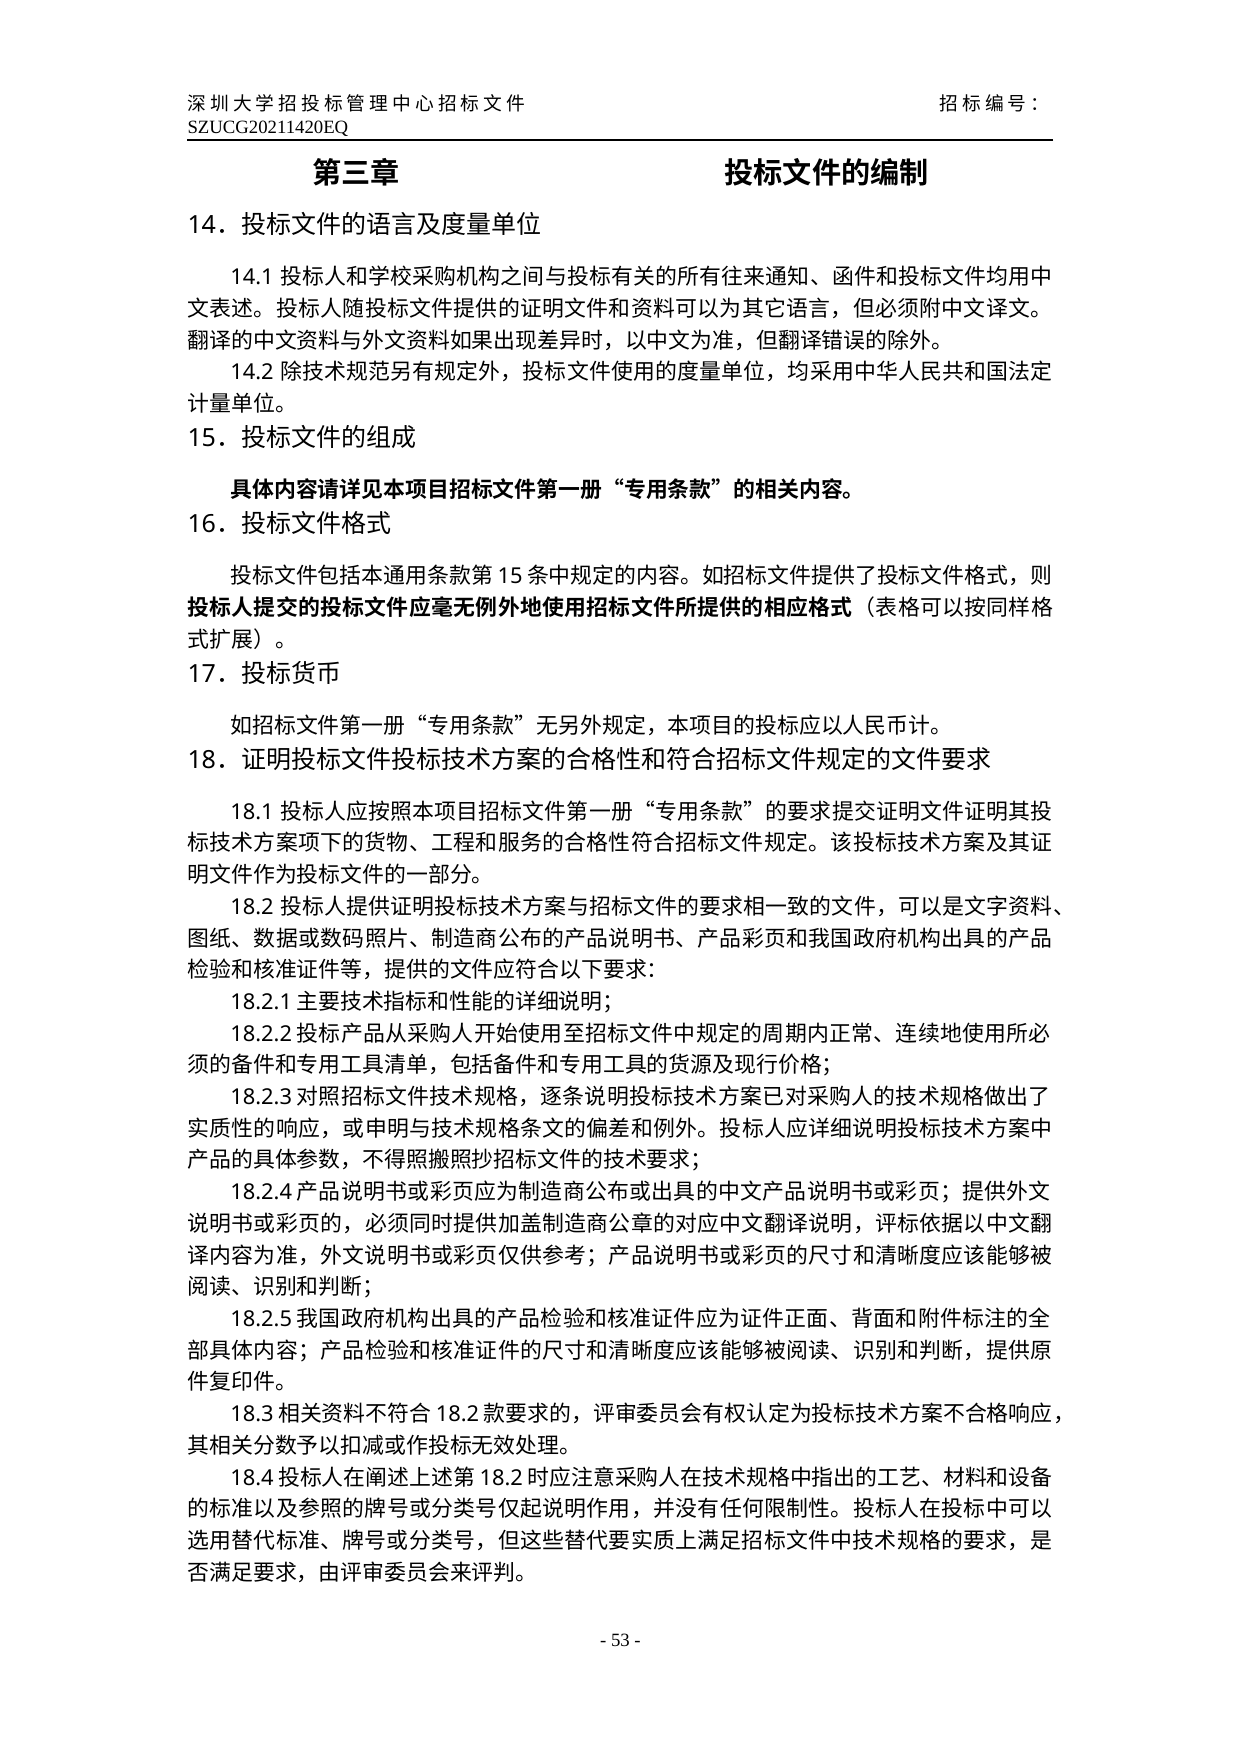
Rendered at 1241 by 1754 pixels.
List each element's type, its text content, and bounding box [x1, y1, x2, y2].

list 投标文件的编制 [187, 150, 1053, 192]
text 18.3相关资料不符合18.2款要求的，评审委员会有权认定为投标技术方案不合格响应，其相关分数予以扣减或作投标无效处理。 [187, 1396, 1053, 1459]
text 17．投标货币 [187, 653, 1053, 689]
text 产品说明书或彩页应为制造商公布或出具的中文产品说明书或彩页；提供外文说明书或彩页的，必须同时提供加盖制造商公章的对应中文翻译说明，评标依据以中文翻译内容为准，外文说明书或彩页仅供参考；产品说明书或彩页的尺寸和清晰度应该能够被阅读、识别和判断； [187, 1174, 1053, 1301]
text 投标产品从采购人开始使用至招标文件中规定的周期内正常、连续地使用所必须的备件和专用工具清单，包括备件和专用工具的货源及现行价格； [187, 1016, 1053, 1079]
text 投标文件包括本通用条款第15条中规定的内容。如招标文件提供了投标文件格式，则投标人提交的投标文件应毫无例外地使用招标文件所提供的相应格式（表格可以按同样格式扩展）。 [187, 558, 1053, 653]
text 14.2 除技术规范另有规定外，投标文件使用的度量单位，均采用中华人民共和国法定计量单位。 [187, 354, 1053, 418]
text 主要技术指标和性能的详细说明； [187, 984, 1053, 1016]
text 18.2.3对照招标文件技术规格，逐条说明投标技术方案已对采购人的技术规格做出了实质性的响应，或申明与技术规格条文的偏差和例外。投标人应详细说明投标技术方案中产品的具体参数，不得照搬照抄招标文件的技术要求； [187, 1079, 1053, 1174]
text 18.1 投标人应按照本项目招标文件第一册“专用条款”的要求提交证明文件证明其投标技术方案项下的货物、工程和服务的合格性符合招标文件规定。该投标技术方案及其证明文件作为投标文件的一部分。 [187, 794, 1053, 889]
text 如招标文件第一册“专用条款”无另外规定，本项目的投标应以人民币计。 [187, 708, 1053, 739]
text 18.4投标人在阐述上述第18.2时应注意采购人在技术规格中指出的工艺、材料和设备的标准以及参照的牌号或分类号仅起说明作用，并没有任何限制性。投标人在投标中可以选用替代标准、牌号或分类号，但这些替代要实质上满足招标文件中技术规格的要求，是否满足要求，由评审委员会来评判。 [187, 1459, 1053, 1586]
text 我国政府机构出具的产品检验和核准证件应为证件正面、背面和附件标注的全部具体内容；产品检验和核准证件的尺寸和清晰度应该能够被阅读、识别和判断，提供原件复印件。 [187, 1301, 1053, 1396]
text 具体内容请详见本项目招标文件第一册“专用条款”的相关内容。 [187, 472, 1053, 504]
text 14.1 投标人和学校采购机构之间与投标有关的所有往来通知、函件和投标文件均用中文表述。投标人随投标文件提供的证明文件和资料可以为其它语言，但必须附中文译文。翻译的中文资料与外文资料如果出现差异时，以中文为准，但翻译错误的除外。 [187, 259, 1053, 354]
text 16．投标文件格式 [187, 504, 1053, 540]
text 18.2 投标人提供证明投标技术方案与招标文件的要求相一致的文件，可以是文字资料、图纸、数据或数码照片、制造商公布的产品说明书、产品彩页和我国政府机构出具的产品检验和核准证件等，提供的文件应符合以下要求： [187, 889, 1053, 984]
text 18．证明投标文件投标技术方案的合格性和符合招标文件规定的文件要求 [187, 739, 1053, 776]
text 14．投标文件的语言及度量单位 [187, 205, 1053, 241]
text 15．投标文件的组成 [187, 418, 1053, 454]
